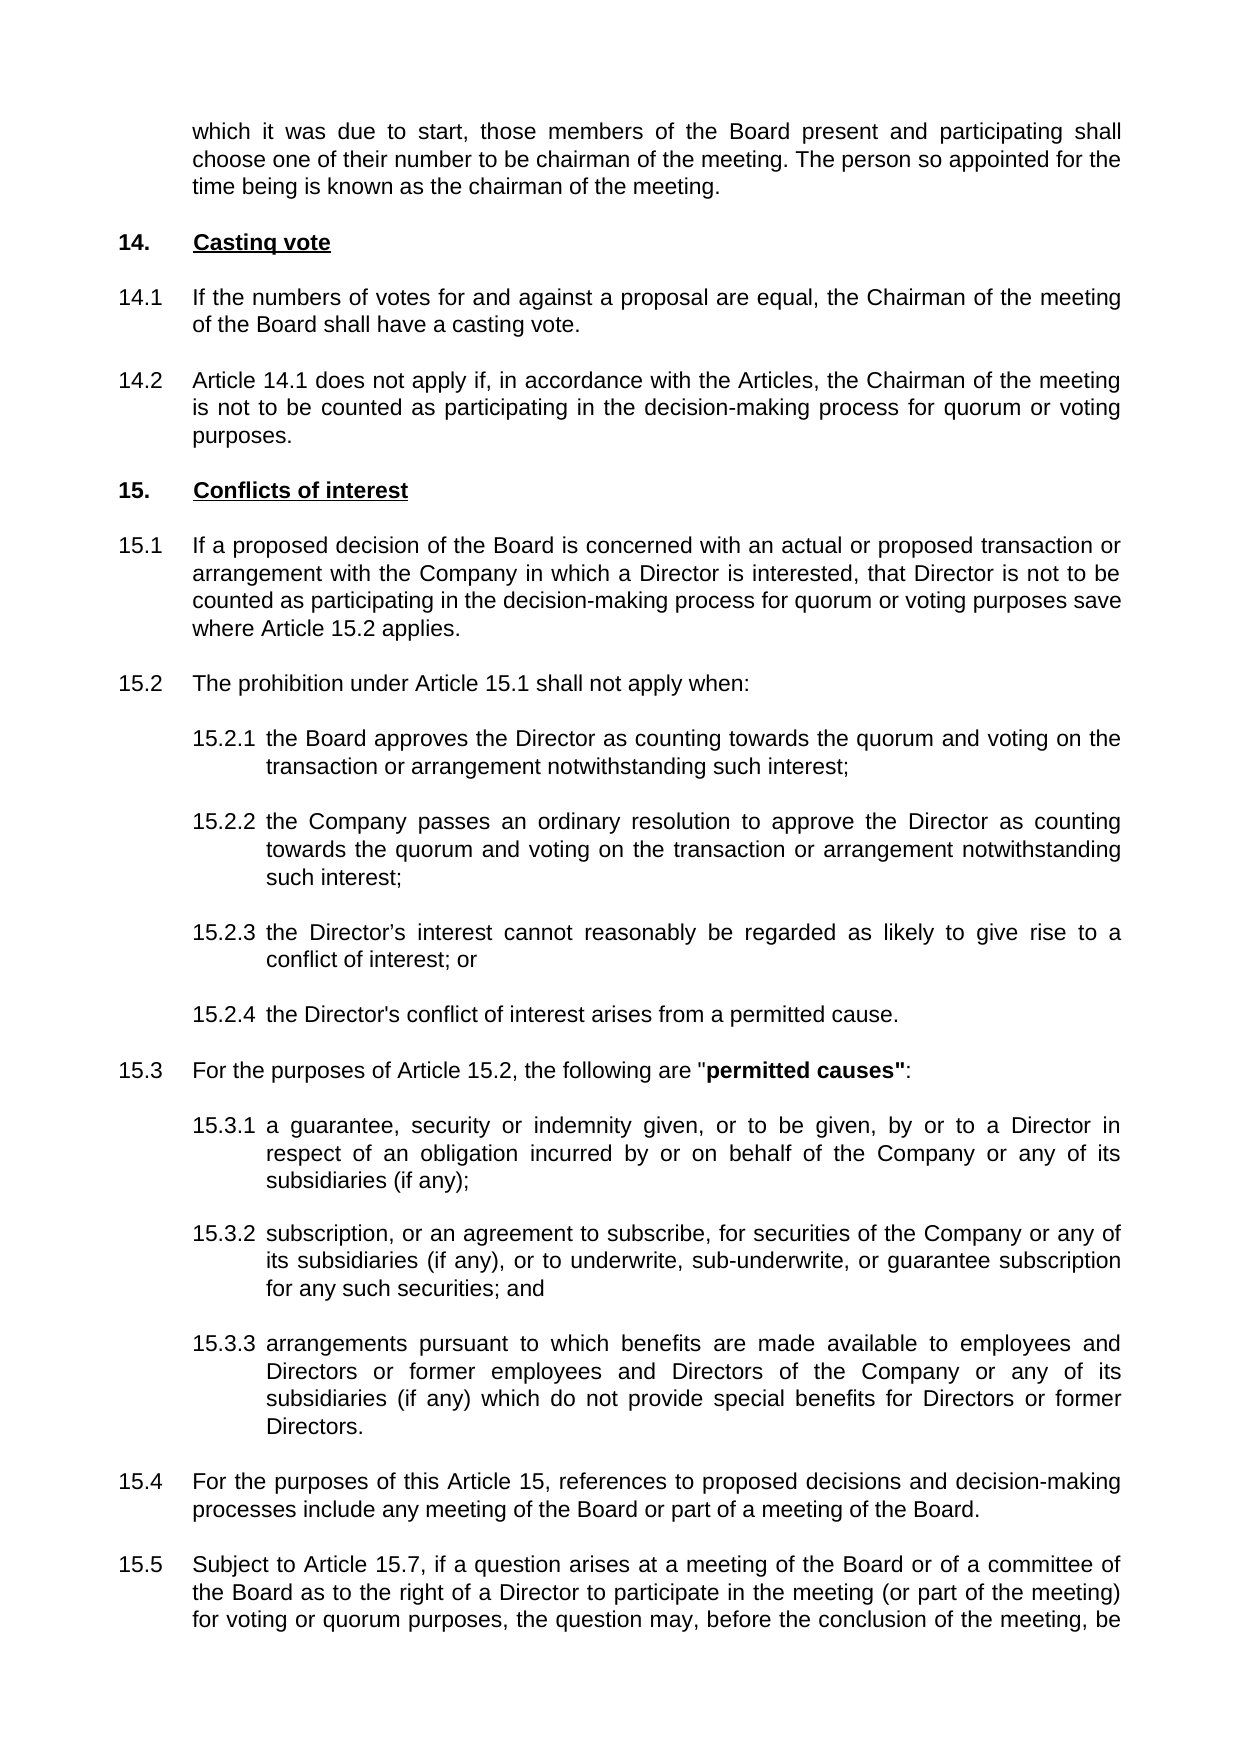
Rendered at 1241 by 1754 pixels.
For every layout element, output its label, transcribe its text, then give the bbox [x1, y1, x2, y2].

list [118, 1551, 1122, 1633]
list the Director’s interest cannot reasonably be regarded as likely to give rise to a conflict of interest; or [192, 919, 1122, 973]
list a guarantee, security or indemnity given, or to be given, by or to a Director in respect of an obligation incurred by or on behalf of the Company or any of its subsidiaries (if any); [192, 1112, 1122, 1193]
list For the purposes of Article 15.2, the following are "permitted causes": [118, 1057, 1122, 1083]
list Castinq vote [118, 228, 1122, 255]
list Article 14.1 does not apply if, in accordance with the Articles, the Chairman of the meeting is not to be counted as participating in the decision-making process for quorum or voting purposes. [118, 367, 1122, 448]
list For the purposes of this Article 15, references to proposed decisions and decision-making processes include any meeting of the Board or part of a meeting of the Board. [118, 1468, 1122, 1522]
list If a proposed decision of the Board is concerned with an actual or proposed transaction or arrangement with the Company in which a Director is interested, that Director is not to be counted as participating in the decision-making process for quorum or voting purposes save where Article 15.2 applies. [118, 532, 1122, 641]
list subscription, or an agreement to subscribe, for securities of the Company or any of its subsidiaries (if any), or to underwrite, sub-underwrite, or guarantee subscription for any such securities; and [192, 1220, 1122, 1301]
list Conflicts of interest [118, 477, 1122, 503]
list the Company passes an ordinary resolution to approve the Director as counting towards the quorum and voting on the transaction or arrangement notwithstanding such interest; [192, 808, 1122, 890]
list If the numbers of votes for and against a proposal are equal, the Chairman of the meeting of the Board shall have a casting vote. [118, 284, 1122, 338]
list the Director's conflict of interest arises from a permitted cause. [192, 1001, 1122, 1028]
list arrangements pursuant to which benefits are made available to employees and Directors or former employees and Directors of the Company or any of its subsidiaries (if any) which do not provide special benefits for Directors or former Directors. [192, 1330, 1122, 1439]
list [118, 118, 1122, 200]
list The prohibition under Article 15.1 shall not apply when: [118, 670, 1122, 697]
list the Board approves the Director as counting towards the quorum and voting on the transaction or arrangement notwithstanding such interest; [192, 725, 1122, 779]
